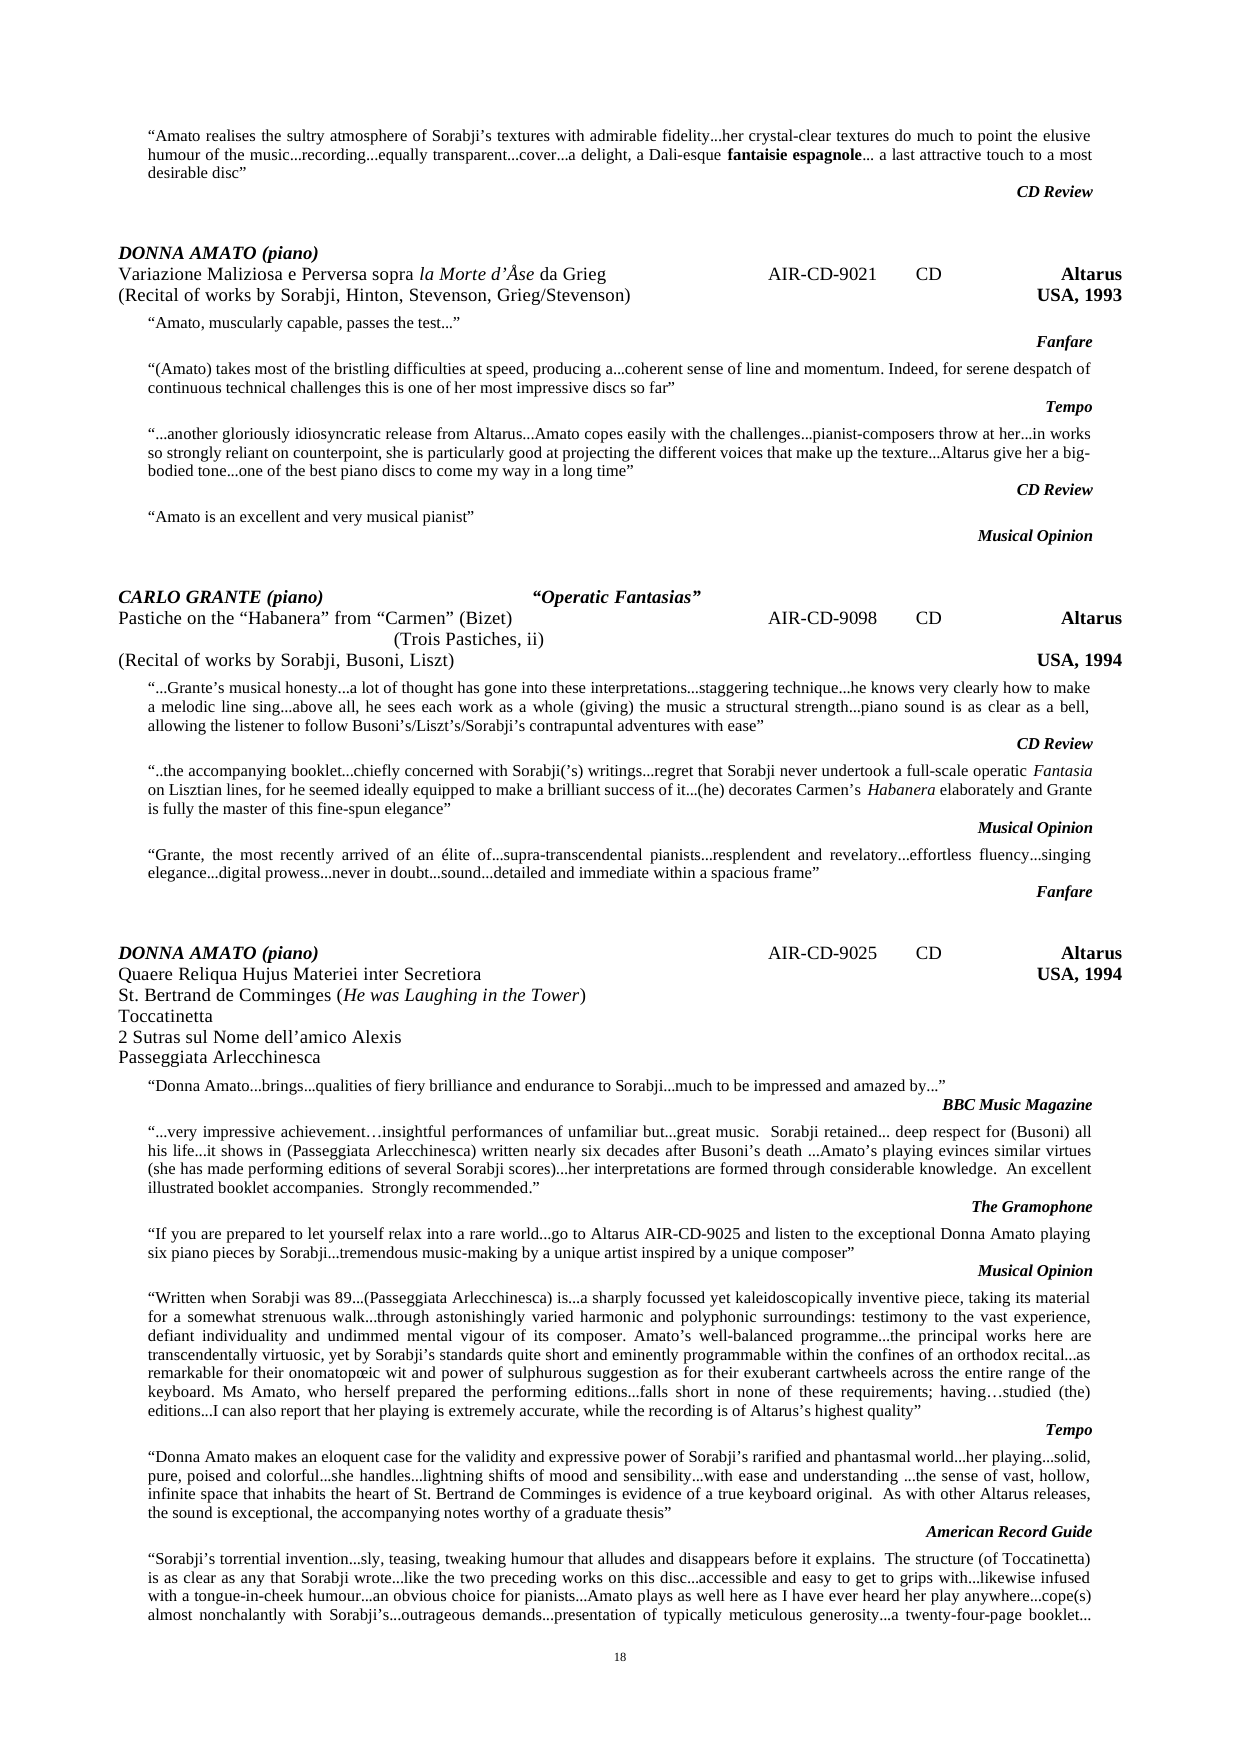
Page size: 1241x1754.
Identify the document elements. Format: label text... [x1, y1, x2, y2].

list “Amato, muscularly capable, passes the test...” [148, 314, 1093, 333]
list “..the accompanying booklet...chiefly concerned with Sorabji(’s) writings...regret that Sorabji never undertook a full-scale operatic Fantasia on Lisztian lines, for he seemed ideally equipped to make a brilliant success of it...(he) decorates Carmen’s Habanera elaborately and Grante is fully the master of this fine-spun elegance” [148, 762, 1092, 818]
list “Written when Sorabji was 89...(Passeggiata Arlecchinesca) is...a sharply focussed yet kaleidoscopically inventive piece, taking its material for a somewhat strenuous walk...through astonishingly varied harmonic and polyphonic surroundings: testimony to the vast experience, defiant individuality and undimmed mental vigour of its composer. Amato’s well-balanced programme...the principal works here are transcendentally virtuosic, yet by Sorabji’s standards quite short and eminently programmable within the confines of an orthodox recital...as remarkable for their onomatopœic wit and power of sulphurous suggestion as for their exuberant cartwheels across the entire range of the keyboard. Ms Amato, who herself prepared the performing editions...falls short in none of these requirements; having…studied (the) editions...I can also report that her playing is extremely accurate, while the recording is of Altarus’s highest quality” [148, 1289, 1092, 1420]
list CARLO GRANTE (piano) “Operatic Fantasias” [118, 587, 1122, 608]
list Fanfare [148, 883, 1092, 901]
list CD Review [148, 183, 1093, 201]
list “If you are prepared to let yourself relax into a rare world...go to Altarus AIR-CD-9025 and listen to the exceptional Donna Amato playing six piano pieces by Sorabji...tremendous music-making by a unique artist inspired by a unique composer” [148, 1224, 1092, 1262]
list The Gramophone [148, 1197, 1092, 1216]
list “Donna Amato...brings...qualities of fiery brilliance and endurance to Sorabji...much to be impressed and amazed by...” [148, 1076, 1092, 1095]
list Variazione Maliziosa e Perversa sopra la Morte d’Åse da Grieg AIR-CD-9021 CD Altarus [118, 264, 1122, 285]
list (Trois Pastiches, ii) [118, 628, 1122, 649]
list St. Bertrand de Comminges (He was Laughing in the Tower) [118, 985, 1122, 1006]
list “Donna Amato makes an eloquent case for the validity and expressive power of Sorabji’s rarified and phantasmal world...her playing...solid, pure, poised and colorful...she handles...lightning shifts of mood and sensibility...with ease and understanding ...the sense of vast, hollow, infinite space that inhabits the heart of St. Bertrand de Comminges is evidence of a true keyboard original. As with other Altarus releases, the sound is exceptional, the accompanying notes worthy of a graduate thesis” [148, 1447, 1092, 1522]
list American Record Guide [148, 1522, 1092, 1541]
list “Amato is an excellent and very musical pianist” [148, 508, 1093, 526]
list “...another gloriously idiosyncratic release from Altarus...Amato copes easily with the challenges...pianist-composers throw at her...in works so strongly reliant on counterpoint, she is particularly good at projecting the different voices that make up the texture...Altarus give her a big-bodied tone...one of the best piano discs to come my way in a long time” [148, 424, 1093, 481]
list Toccatinetta [118, 1006, 1122, 1026]
list Musical Opinion [148, 526, 1093, 545]
list CD Review [148, 481, 1093, 499]
list “(Amato) takes most of the bristling difficulties at speed, producing a...coherent sense of line and momentum. Indeed, for serene despatch of continuous technical challenges this is one of her most impressive discs so far” [148, 360, 1093, 397]
list (Recital of works by Sorabji, Hinton, Stevenson, Grieg/Stevenson) USA, 1993 [118, 285, 1122, 306]
list Tempo [148, 1420, 1092, 1439]
list (Recital of works by Sorabji, Busoni, Liszt) USA, 1994 [118, 649, 1122, 670]
list Tempo [148, 397, 1093, 416]
list “...Grante’s musical honesty...a lot of thought has gone into these interpretations...staggering technique...he knows very clearly how to make a melodic line sing...above all, he sees each work as a whole (giving) the music a structural strength...piano sound is as clear as a bell, allowing the listener to follow Busoni’s/Liszt’s/Sorabji’s contrapuntal adventures with ease” [148, 678, 1092, 735]
list 2 Sutras sul Nome dell’amico Alexis [118, 1026, 1122, 1047]
list Musical Opinion [148, 818, 1092, 837]
list “Grante, the most recently arrived of an élite of...supra-transcendental pianists...resplendent and revelatory...effortless fluency...singing elegance...digital prowess...never in doubt...sound...detailed and immediate within a spacious frame” [148, 845, 1092, 883]
list Passeggiata Arlecchinesca [118, 1047, 1122, 1068]
list DONNA AMATO (piano) [118, 243, 1122, 264]
list Quaere Reliqua Hujus Materiei inter Secretiora USA, 1994 [118, 964, 1122, 985]
list Pastiche on the “Habanera” from “Carmen” (Bizet) AIR-CD-9098 CD Altarus [118, 608, 1122, 628]
list BBC Music Magazine [148, 1095, 1092, 1114]
list Fanfare [148, 333, 1093, 351]
list “...very impressive achievement…insightful performances of unfamiliar but...great music. Sorabji retained... deep respect for (Busoni) all his life...it shows in (Passeggiata Arlecchinesca) written nearly six decades after Busoni’s death ...Amato’s playing evinces similar virtues (she has made performing editions of several Sorabji scores)...her interpretations are formed through considerable knowledge. An excellent illustrated booklet accompanies. Strongly recommended.” [148, 1122, 1092, 1197]
list CD Review [148, 735, 1092, 753]
list “Amato realises the sultry atmosphere of Sorabji’s textures with admirable fidelity...her crystal-clear textures do much to point the elusive humour of the music...recording...equally transparent...cover...a delight, a Dali-esque fantaisie espagnole... a last attractive touch to a most desirable disc” [148, 126, 1093, 183]
list DONNA AMATO (piano) AIR-CD-9025 CD Altarus [118, 943, 1122, 964]
list Musical Opinion [148, 1262, 1092, 1281]
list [148, 1549, 1092, 1624]
